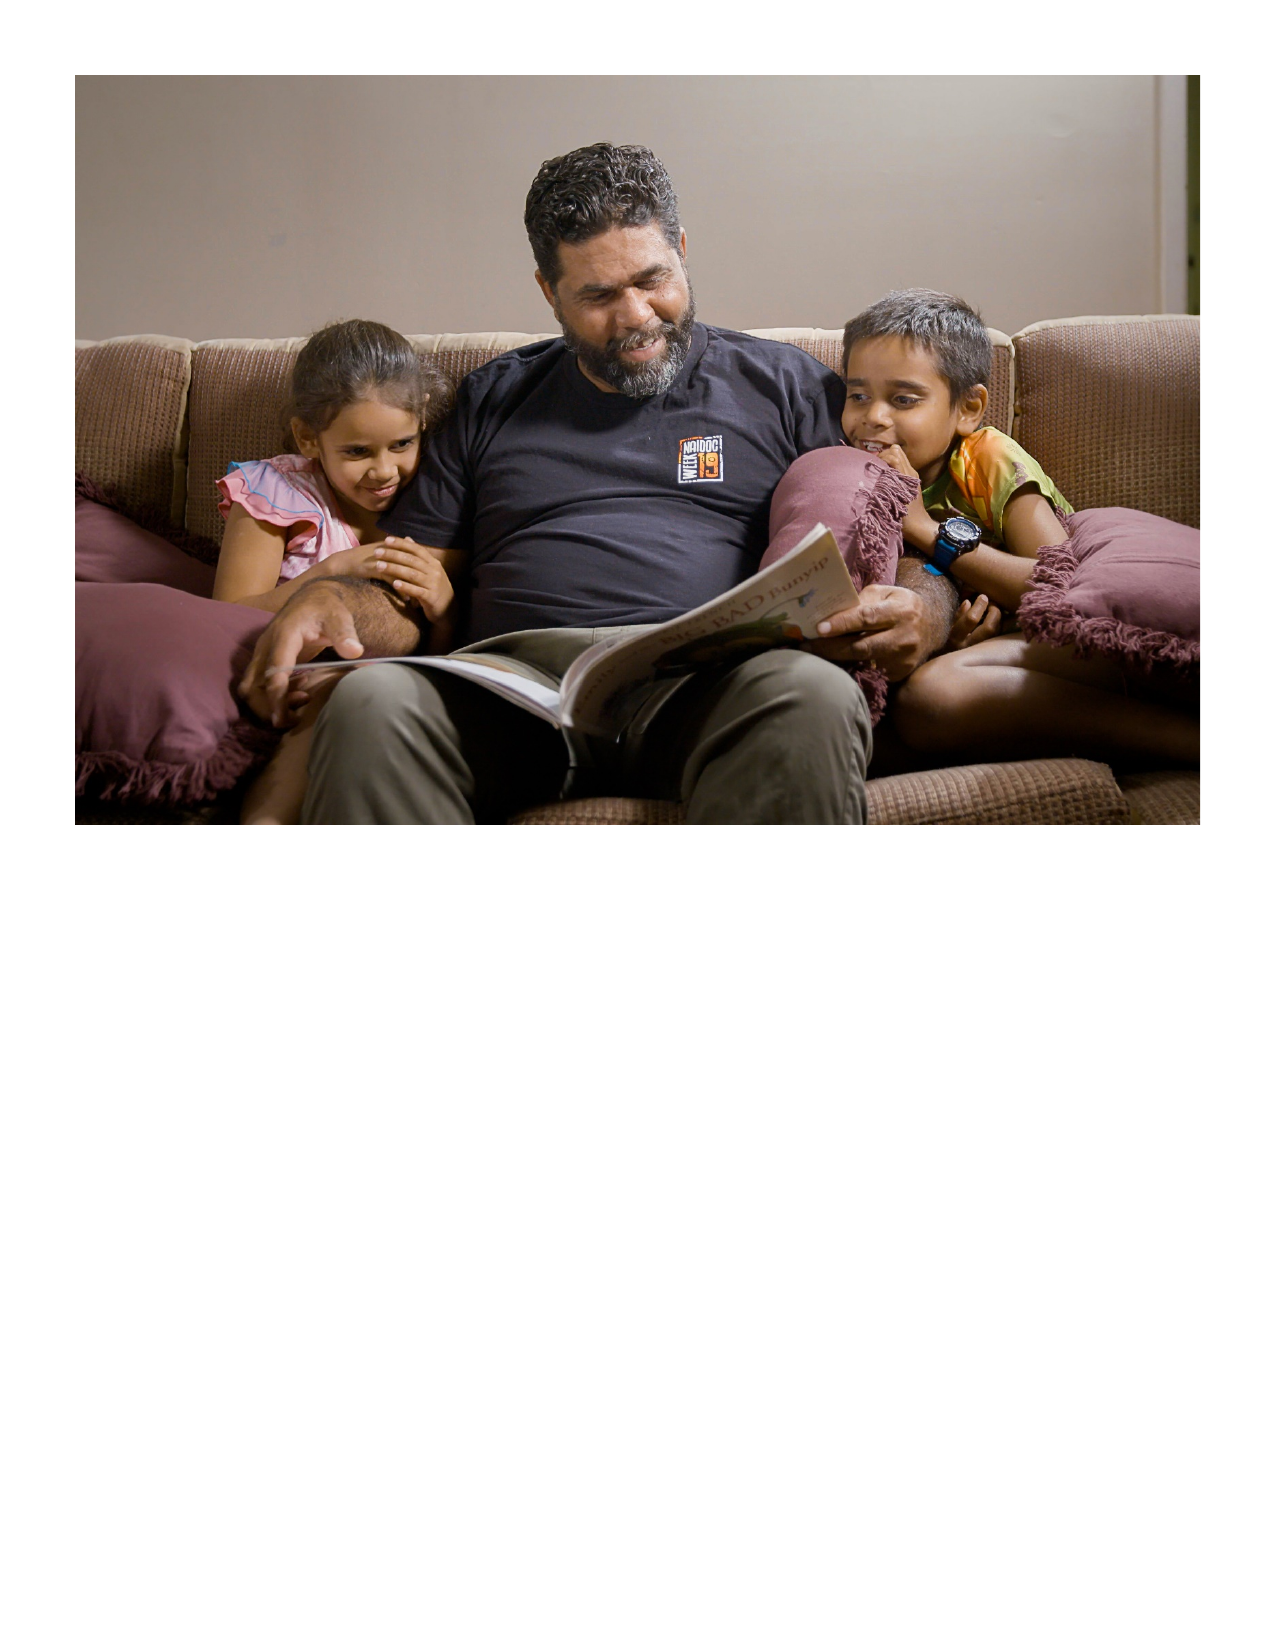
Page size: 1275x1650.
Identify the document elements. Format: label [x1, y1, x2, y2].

picture [75, 75, 1200, 825]
